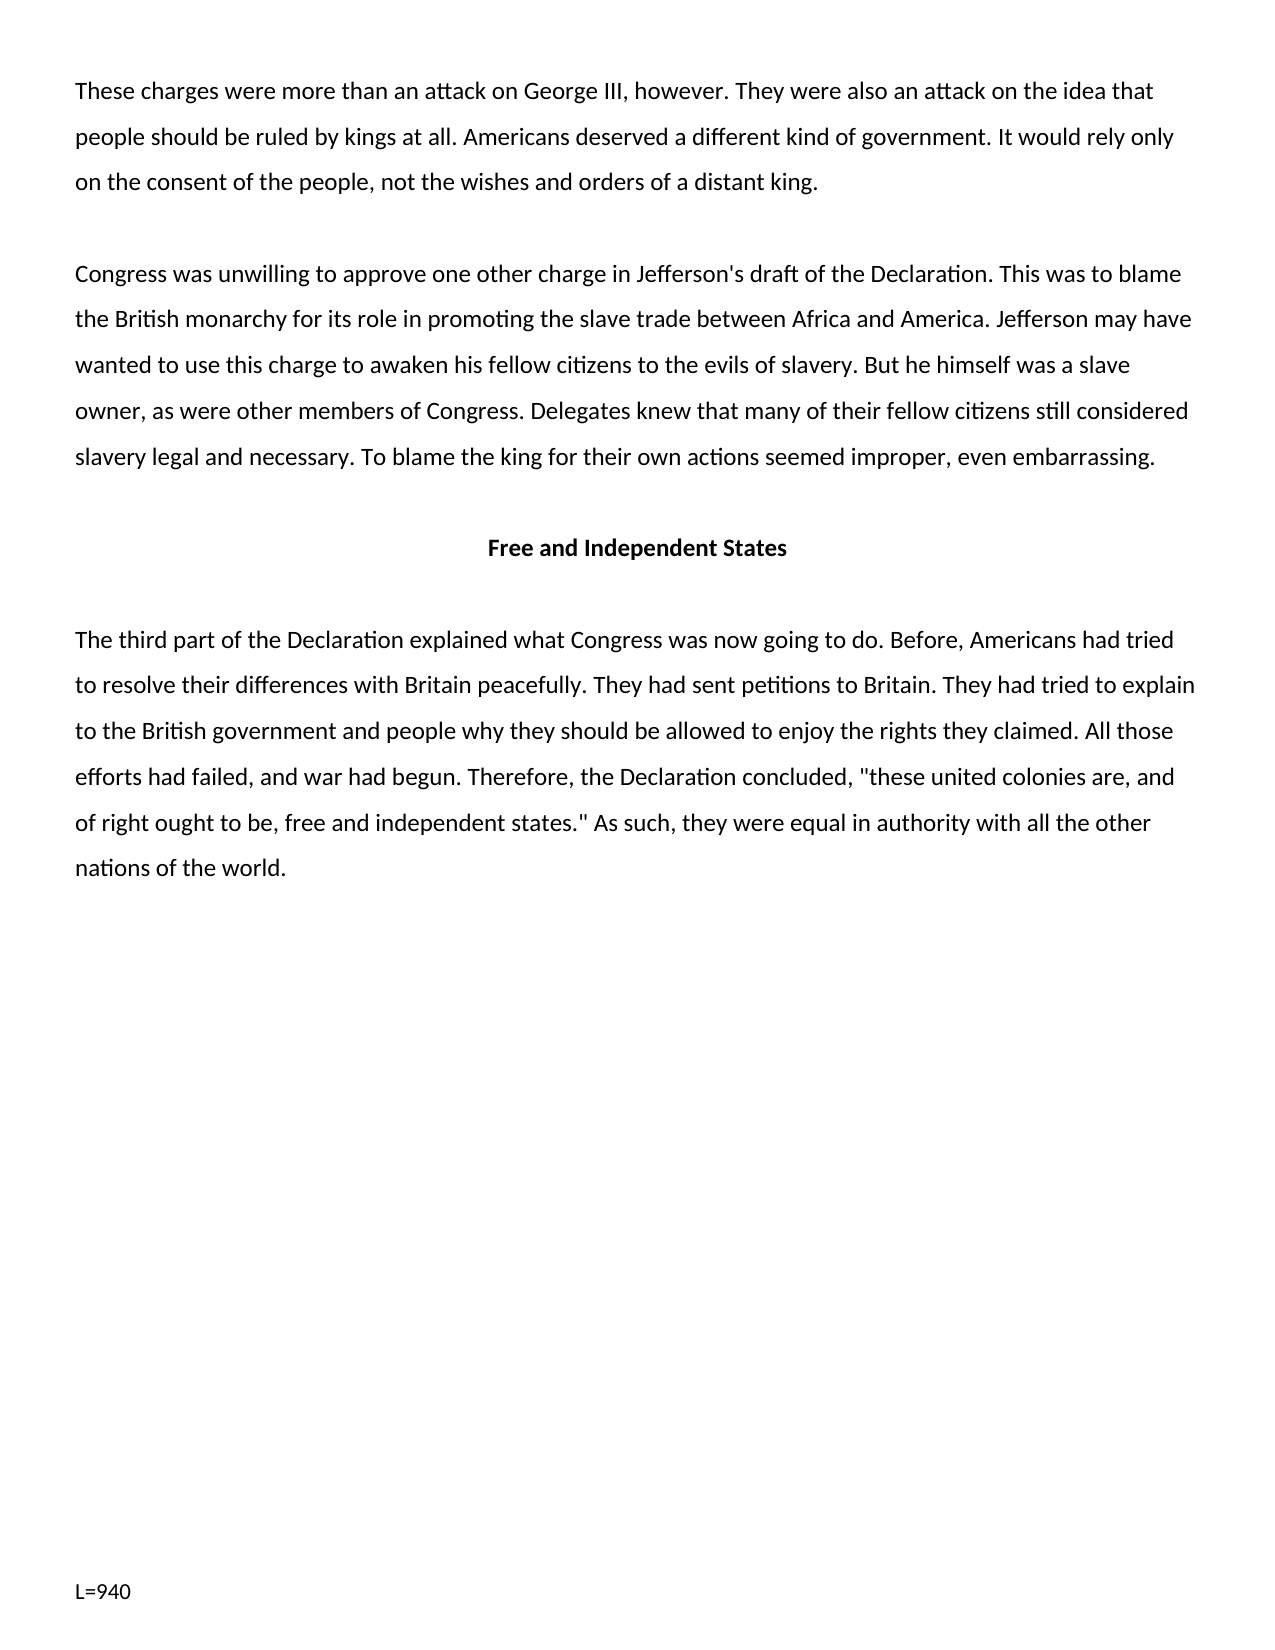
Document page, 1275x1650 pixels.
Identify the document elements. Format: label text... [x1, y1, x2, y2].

text Free and Independent States [75, 532, 1200, 563]
text These charges were more than an attack on George III, however. They were also an attack on the idea that people should be ruled by kings at all. Americans deserved a different kind of government. It would rely only on the consent of the people, not the wishes and orders of a distant king. [75, 75, 1200, 197]
text The third part of the Declaration explained what Congress was now going to do. Before, Americans had tried to resolve their differences with Britain peacefully. They had sent petitions to Britain. They had tried to explain to the British government and people why they should be allowed to enjoy the rights they claimed. All those efforts had failed, and war had begun. Therefore, the Declaration concluded, "these united colonies are, and of right ought to be, free and independent states." As such, they were equal in authority with all the other nations of the world. [75, 624, 1200, 883]
text Congress was unwilling to approve one other charge in Jefferson's draft of the Declaration. This was to blame the British monarchy for its role in promoting the slave trade between Africa and America. Jefferson may have wanted to use this charge to awaken his fellow citizens to the evils of slavery. But he himself was a slave owner, as were other members of Congress. Delegates knew that many of their fellow citizens still considered slavery legal and necessary. To blame the king for their own actions seemed improper, even embarrassing. [75, 258, 1200, 471]
